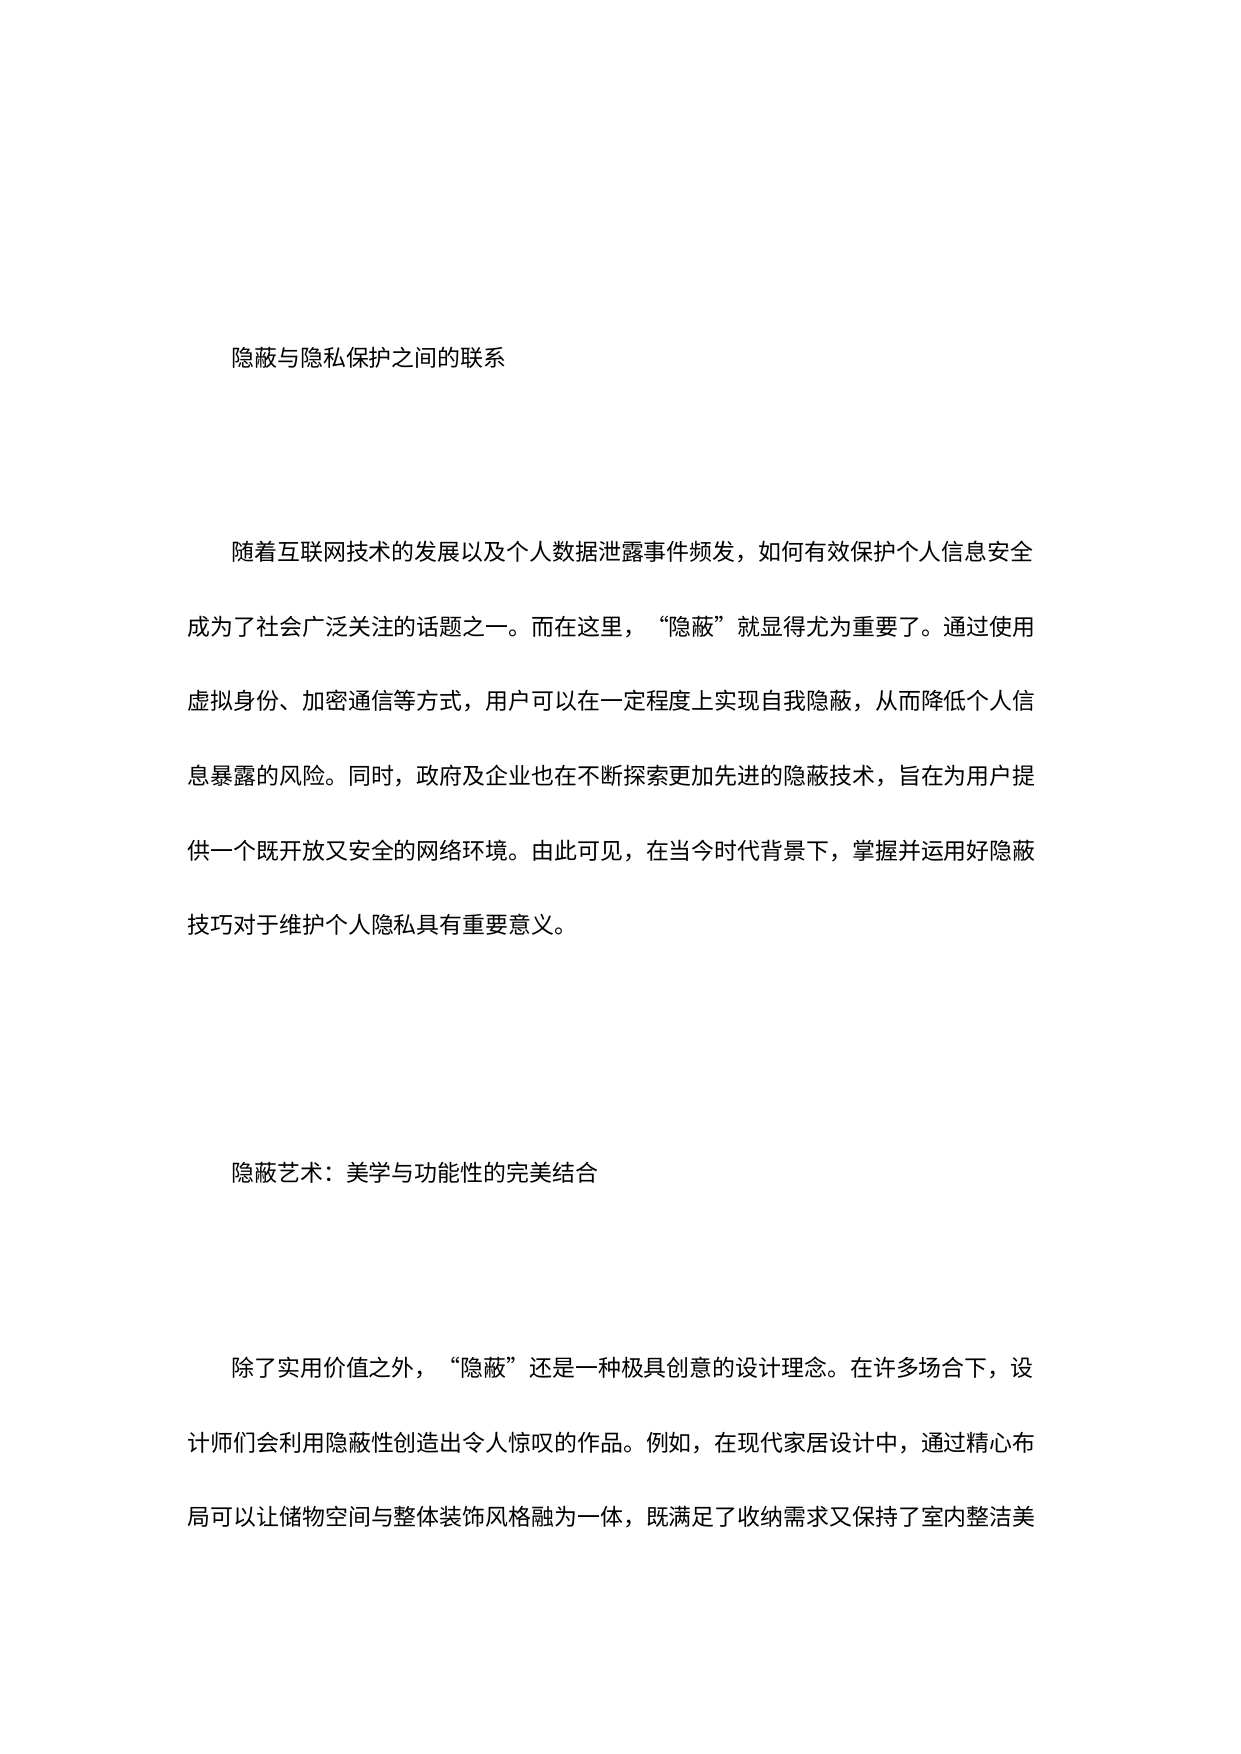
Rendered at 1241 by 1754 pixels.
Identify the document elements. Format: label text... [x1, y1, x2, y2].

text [187, 1334, 1053, 1548]
text 随着互联网技术的发展以及个人数据泄露事件频发，如何有效保护个人信息安全成为了社会广泛关注的话题之一。而在这里，“隐蔽”就显得尤为重要了。通过使用虚拟身份、加密通信等方式，用户可以在一定程度上实现自我隐蔽，从而降低个人信息暴露的风险。同时，政府及企业也在不断探索更加先进的隐蔽技术，旨在为用户提供一个既开放又安全的网络环境。由此可见，在当今时代背景下，掌握并运用好隐蔽技巧对于维护个人隐私具有重要意义。 [187, 518, 1053, 956]
text 隐蔽与隐私保护之间的联系 [187, 323, 1053, 388]
text 隐蔽艺术：美学与功能性的完美结合 [187, 1139, 1053, 1204]
